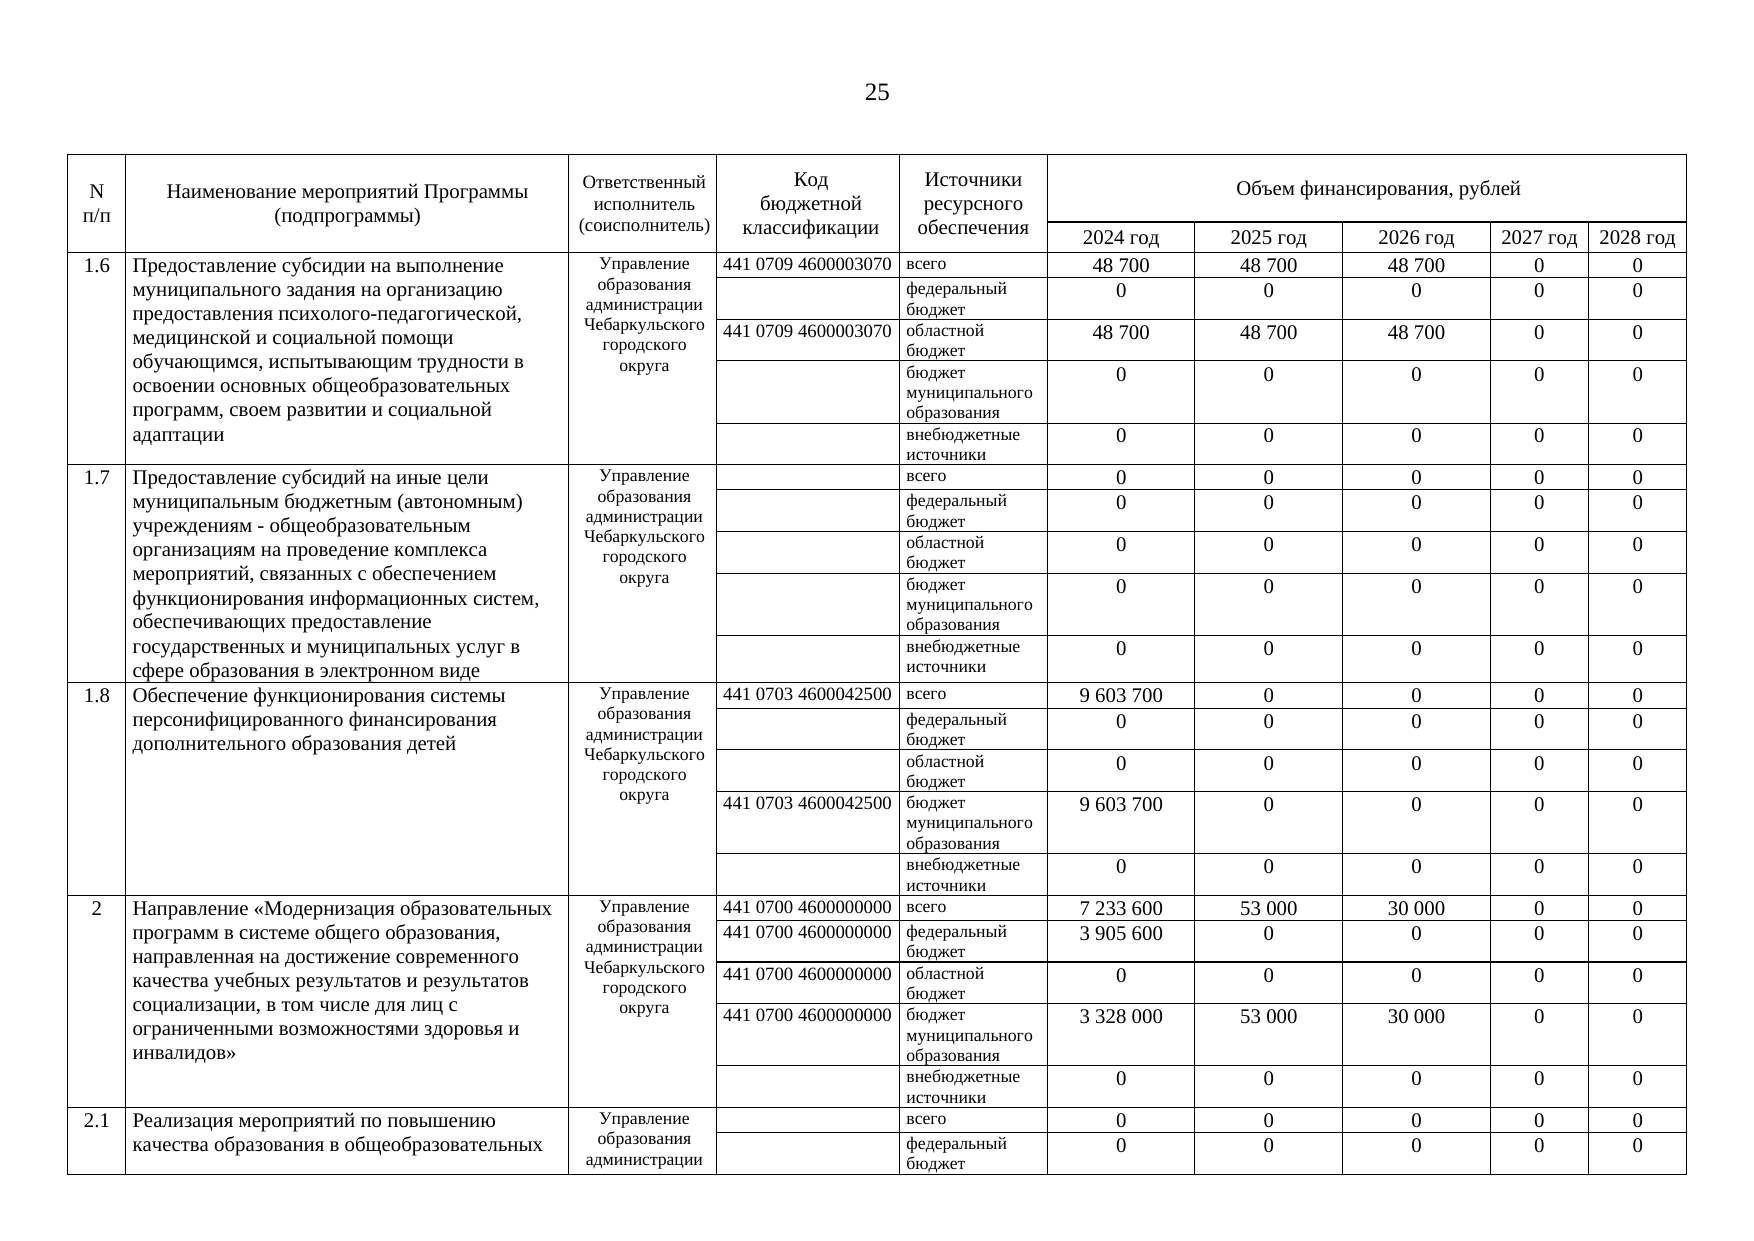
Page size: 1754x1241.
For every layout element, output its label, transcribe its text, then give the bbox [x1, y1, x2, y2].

table_cell 48 700 [1343, 253, 1490, 277]
table_cell 0 [1589, 1004, 1686, 1065]
table_cell 53 000 [1195, 1004, 1342, 1065]
table_cell 1.8 [68, 683, 125, 895]
table_cell федеральный бюджет [900, 709, 1047, 749]
table_cell 2025 год [1195, 223, 1342, 252]
table_cell 9 603 700 [1048, 792, 1194, 853]
table_cell 0 [1491, 709, 1588, 749]
table_cell 2027 год [1491, 223, 1588, 252]
table_cell 0 [1343, 636, 1490, 682]
table_cell областной бюджет [900, 963, 1047, 1003]
table_cell 0 [1048, 361, 1194, 422]
table_cell 441 0703 4600042500 [717, 683, 899, 708]
table_cell 0 [1048, 750, 1194, 791]
table_cell 0 [1343, 963, 1490, 1003]
table_cell Направление «Модернизация образовательных программ в системе общего образования, направленная на достижение современного качества учебных результатов и результатов социализации, в том числе для лиц с ограниченными возможностями здоровья и инвалидов» [126, 896, 568, 1107]
table_cell областной бюджет [900, 532, 1047, 572]
table_cell областной бюджет [900, 320, 1047, 360]
table_cell 2 [68, 896, 125, 1107]
table_cell 441 0700 4600000000 [717, 1004, 899, 1065]
table_cell 441 0703 4600042500 [717, 792, 899, 853]
table_cell Управление образования администрации Чебаркульского городского округа [569, 896, 716, 1107]
table_cell 0 [1343, 490, 1490, 531]
table_cell 0 [1048, 1108, 1194, 1132]
table_header Наименование мероприятий Программы (подпрограммы) [126, 155, 568, 252]
table_cell 48 700 [1048, 253, 1194, 277]
table_cell 0 [1195, 709, 1342, 749]
table_cell областной бюджет [900, 750, 1047, 791]
table_cell внебюджетные источники [900, 424, 1047, 464]
table_cell 0 [1343, 921, 1490, 961]
table_cell 0 [1491, 490, 1588, 531]
table_cell бюджет муниципального образования [900, 574, 1047, 634]
table_cell 0 [1589, 1108, 1686, 1132]
table_cell федеральный бюджет [900, 921, 1047, 961]
table_cell 48 700 [1195, 253, 1342, 277]
table_cell 0 [1048, 1066, 1194, 1107]
table_cell 0 [1195, 424, 1342, 464]
table_cell 48 700 [1343, 320, 1490, 360]
table_cell 0 [1195, 361, 1342, 422]
table_cell 0 [1343, 465, 1490, 489]
table_cell 1.6 [68, 253, 125, 464]
table_cell 1.7 [68, 465, 125, 682]
table_cell 0 [1343, 792, 1490, 853]
table_cell [717, 490, 899, 531]
table_cell 0 [1589, 854, 1686, 895]
table_cell 9 603 700 [1048, 683, 1194, 708]
table_cell 0 [1589, 490, 1686, 531]
table_cell 0 [1195, 1133, 1342, 1173]
table_cell [717, 361, 899, 422]
table_cell 0 [1048, 490, 1194, 531]
table_cell 0 [1195, 963, 1342, 1003]
table_cell Предоставление субсидии на выполнение муниципального задания на организацию предоставления психолого-педагогической, медицинской и социальной помощи обучающимся, испытывающим трудности в освоении основных общеобразовательных программ, своем развитии и социальной адаптации [126, 253, 568, 464]
table_cell 0 [1589, 574, 1686, 634]
table_cell 0 [1589, 465, 1686, 489]
table_cell бюджет муниципального образования [900, 792, 1047, 853]
table_cell 441 0700 4600000000 [717, 896, 899, 920]
table_cell Управление образования администрации Чебаркульского городского округа [569, 683, 716, 895]
table_cell 0 [1343, 709, 1490, 749]
table_cell всего [900, 683, 1047, 708]
table_cell всего [900, 253, 1047, 277]
table_cell [717, 750, 899, 791]
table_cell 0 [1491, 683, 1588, 708]
table_cell 0 [1491, 532, 1588, 572]
table_cell 0 [1343, 574, 1490, 634]
table_cell 0 [1589, 683, 1686, 708]
table_cell 0 [1195, 921, 1342, 961]
table_header Код бюджетной классификации [717, 155, 899, 252]
table_cell 0 [1491, 1066, 1588, 1107]
table_cell 0 [1195, 490, 1342, 531]
table_cell 0 [1491, 750, 1588, 791]
table_cell 0 [1589, 636, 1686, 682]
table_cell Предоставление субсидий на иные цели муниципальным бюджетным (автономным) учреждениям - общеобразовательным организациям на проведение комплекса мероприятий, связанных с обеспечением функционирования информационных систем, обеспечивающих предоставление государственных и муниципальных услуг в сфере образования в электронном виде [126, 465, 568, 682]
table_cell 0 [1343, 424, 1490, 464]
table_cell 0 [1343, 750, 1490, 791]
table_cell 0 [1343, 683, 1490, 708]
table_cell 0 [1589, 750, 1686, 791]
table_header Ответственный исполнитель (соисполнитель) [569, 155, 716, 252]
table_cell 0 [1491, 253, 1588, 277]
table_cell [717, 424, 899, 464]
table_cell 0 [1195, 636, 1342, 682]
table_cell 441 0700 4600000000 [717, 921, 899, 961]
table_cell [717, 1133, 899, 1173]
table_cell федеральный бюджет [900, 278, 1047, 319]
table_cell 0 [1491, 278, 1588, 319]
table_cell 0 [1195, 532, 1342, 572]
table_cell внебюджетные источники [900, 854, 1047, 895]
table_cell 0 [1048, 465, 1194, 489]
table_header Источники ресурсного обеспечения [900, 155, 1047, 252]
table_cell 0 [1343, 1133, 1490, 1173]
table_cell федеральный бюджет [900, 490, 1047, 531]
table_cell 441 0709 4600003070 [717, 320, 899, 360]
table_cell федеральный бюджет [900, 1133, 1047, 1173]
table_cell 0 [1343, 1108, 1490, 1132]
table_cell 2026 год [1343, 223, 1490, 252]
table_cell 0 [1589, 709, 1686, 749]
table_cell [717, 574, 899, 634]
table_cell 7 233 600 [1048, 896, 1194, 920]
table_cell [717, 278, 899, 319]
table_cell Обеспечение функционирования системы персонифицированного финансирования дополнительного образования детей [126, 683, 568, 895]
table_cell Реализация мероприятий по повышению качества образования в общеобразовательных организациях с низкими результатами общего образования и в общеобразовательных организациях, функционирующих в неблагоприятных социальных условиях [126, 1108, 568, 1173]
table_cell внебюджетные источники [900, 636, 1047, 682]
table_cell 0 [1195, 750, 1342, 791]
table_cell 0 [1491, 1108, 1588, 1132]
table_cell 0 [1589, 278, 1686, 319]
table_cell 53 000 [1195, 896, 1342, 920]
table_cell 3 905 600 [1048, 921, 1194, 961]
table_header Объем финансирования, рублей [1048, 155, 1686, 221]
table_cell 30 000 [1343, 1004, 1490, 1065]
table_cell 0 [1195, 1108, 1342, 1132]
table_cell 0 [1048, 532, 1194, 572]
table_cell 0 [1491, 921, 1588, 961]
table_cell 0 [1048, 709, 1194, 749]
table_cell 0 [1195, 792, 1342, 853]
table_cell бюджет муниципального образования [900, 1004, 1047, 1065]
table_cell 48 700 [1048, 320, 1194, 360]
table_cell Управление образования администрации Чебаркульского городского округа [569, 465, 716, 682]
table_cell бюджет муниципального образования [900, 361, 1047, 422]
table_cell 2028 год [1589, 223, 1686, 252]
table_cell 0 [1589, 896, 1686, 920]
table_cell 0 [1195, 278, 1342, 319]
table_cell [717, 636, 899, 682]
table_cell внебюджетные источники [900, 1066, 1047, 1107]
table_cell 30 000 [1343, 896, 1490, 920]
table_cell 0 [1343, 532, 1490, 572]
table_cell 0 [1491, 896, 1588, 920]
table_cell всего [900, 465, 1047, 489]
table_cell 0 [1491, 636, 1588, 682]
table_cell 2024 год [1048, 223, 1194, 252]
table_cell 0 [1491, 465, 1588, 489]
table_cell 441 0700 4600000000 [717, 963, 899, 1003]
table_cell 0 [1589, 921, 1686, 961]
table_cell 441 0709 4600003070 [717, 253, 899, 277]
table_cell 0 [1491, 963, 1588, 1003]
table_cell 0 [1589, 361, 1686, 422]
table_cell 0 [1195, 465, 1342, 489]
table_cell всего [900, 1108, 1047, 1132]
table_cell 0 [1491, 1133, 1588, 1173]
table_cell 0 [1343, 1066, 1490, 1107]
table_cell 0 [1589, 532, 1686, 572]
table_cell 0 [1589, 792, 1686, 853]
table_cell 0 [1491, 424, 1588, 464]
table_cell 0 [1491, 361, 1588, 422]
table_cell 0 [1048, 854, 1194, 895]
table_cell [717, 465, 899, 489]
table_cell 0 [1048, 574, 1194, 634]
table_cell 0 [1589, 424, 1686, 464]
table_cell 0 [1048, 636, 1194, 682]
table_cell 0 [1343, 854, 1490, 895]
table_cell Управление образования администрации Чебаркульского городского округа [569, 1108, 716, 1173]
table_cell [717, 709, 899, 749]
table_cell 0 [1195, 683, 1342, 708]
table_cell 2.1 [68, 1108, 125, 1173]
table_cell 0 [1491, 854, 1588, 895]
table_cell 0 [1195, 1066, 1342, 1107]
table_cell 0 [1491, 1004, 1588, 1065]
table_cell Управление образования администрации Чебаркульского городского округа [569, 253, 716, 464]
table_cell 0 [1195, 854, 1342, 895]
table_cell 0 [1343, 278, 1490, 319]
table_cell 0 [1491, 792, 1588, 853]
table_cell 0 [1048, 278, 1194, 319]
table_cell 0 [1048, 1133, 1194, 1173]
table_cell 0 [1589, 1133, 1686, 1173]
table_cell [717, 854, 899, 895]
table_header N п/п [68, 155, 125, 252]
table_cell 0 [1589, 253, 1686, 277]
table_cell [717, 1108, 899, 1132]
table_cell 0 [1195, 574, 1342, 634]
table_cell всего [900, 896, 1047, 920]
table_cell 0 [1589, 320, 1686, 360]
table_cell 48 700 [1195, 320, 1342, 360]
table_cell [717, 1066, 899, 1107]
table_cell 0 [1343, 361, 1490, 422]
table_cell 0 [1491, 574, 1588, 634]
table_cell 0 [1048, 963, 1194, 1003]
table_cell [717, 532, 899, 572]
table_cell 3 328 000 [1048, 1004, 1194, 1065]
table_cell 0 [1589, 1066, 1686, 1107]
table_cell 0 [1048, 424, 1194, 464]
table_cell 0 [1589, 963, 1686, 1003]
table_cell 0 [1491, 320, 1588, 360]
